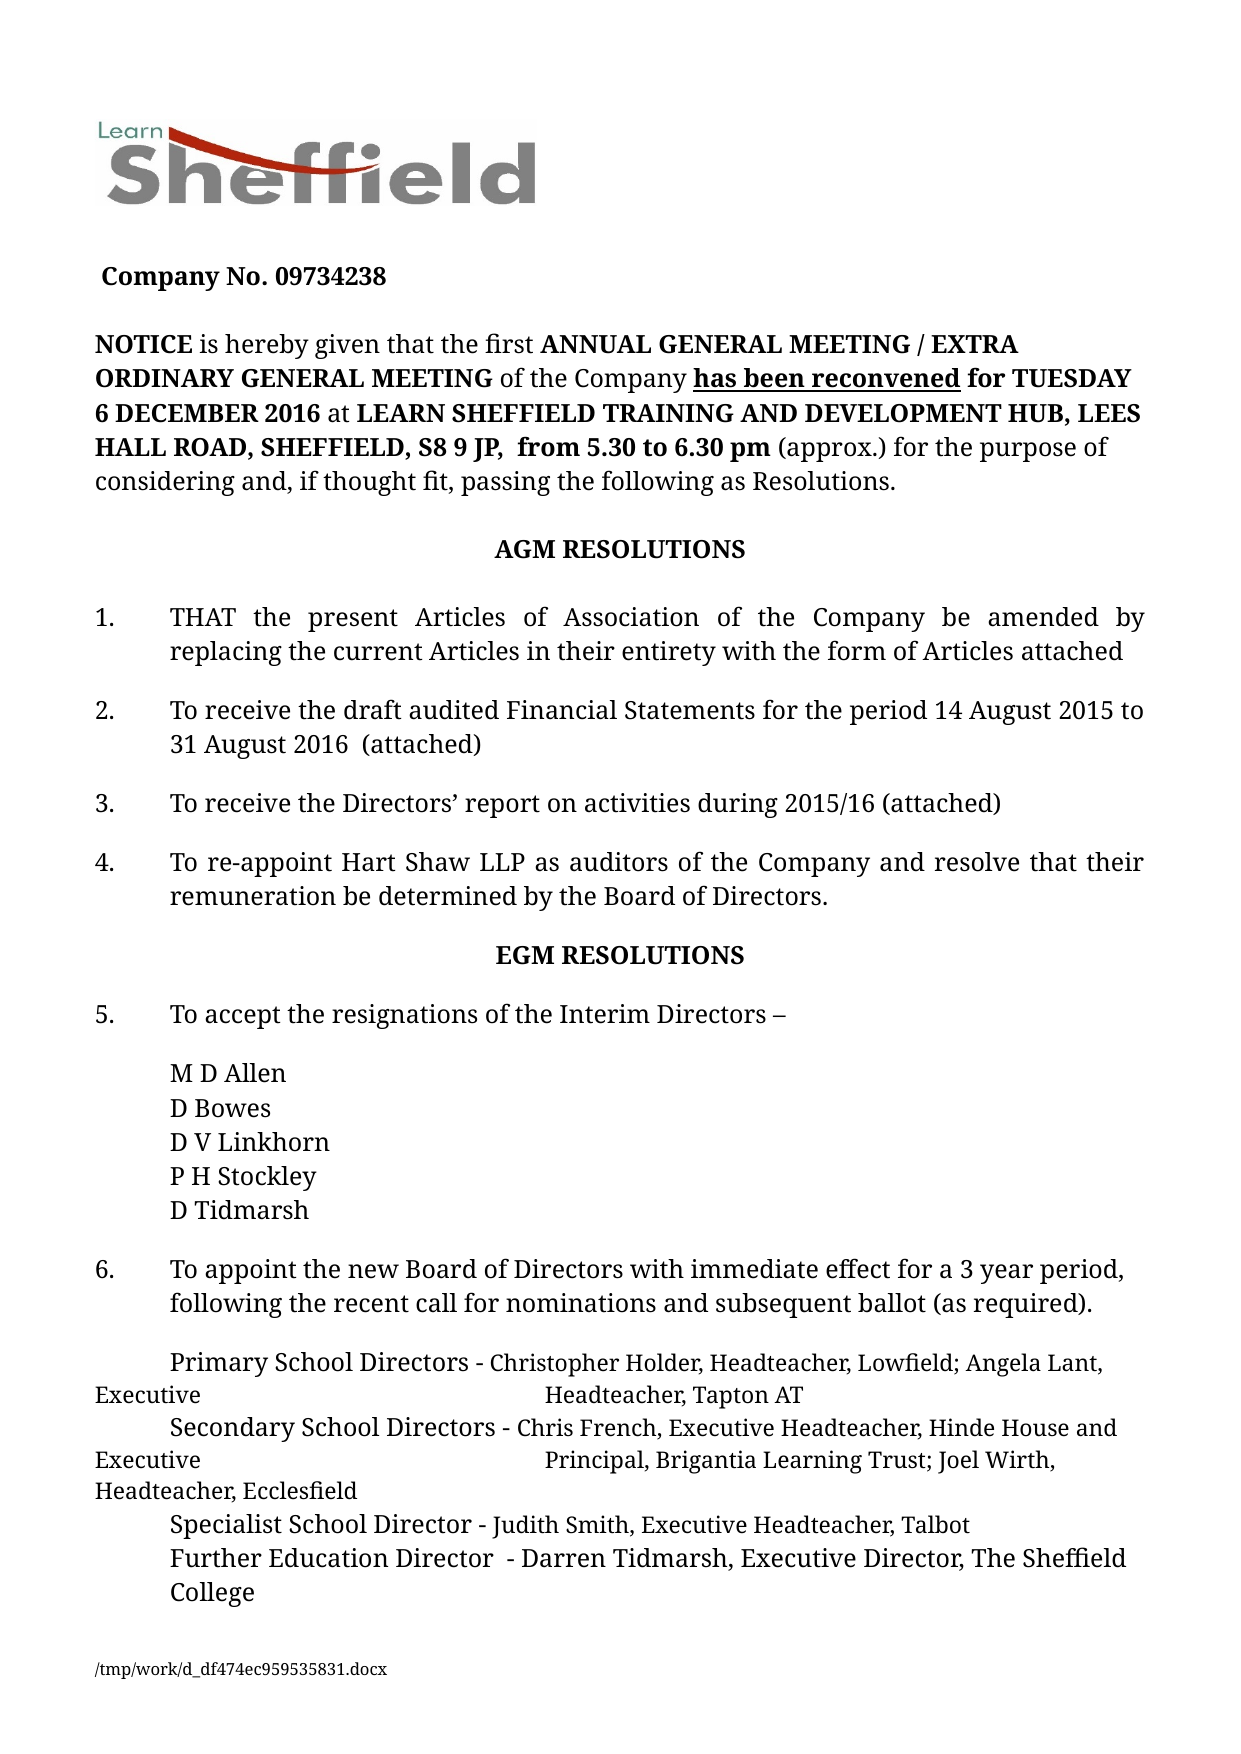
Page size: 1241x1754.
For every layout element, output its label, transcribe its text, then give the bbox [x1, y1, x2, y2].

text Primary School Directors - Christopher Holder, Headteacher, Lowfield; Angela Lant, Executive Headteacher, Tapton AT Secondary School Directors - Chris French, Executive Headteacher, Hinde House and Executive Principal, Brigantia Learning Trust; Joel Wirth, Headteacher, Ecclesfield [94, 1344, 1146, 1506]
text AGM RESOLUTIONS [94, 531, 1146, 566]
subtitle THAT the present Articles of Association of the Company be amended by replacing the current Articles in their entirety with the form of Articles attached [94, 599, 1146, 668]
text Specialist School Director - Judith Smith, Executive Headteacher, Talbot [94, 1506, 1146, 1541]
subtitle To appoint the new Board of Directors with immediate effect for a 3 year period, following the recent call for nominations and subsequent ballot (as required). [94, 1251, 1146, 1319]
text NOTICE is hereby given that the first ANNUAL GENERAL MEETING / EXTRA ORDINARY GENERAL MEETING of the Company has been reconvened for TUESDAY 6 DECEMBER 2016 at LEARN SHEFFIELD TRAINING AND DEVELOPMENT HUB, LEES HALL ROAD, SHEFFIELD, S8 9 JP, from 5.30 to 6.30 pm (approx.) for the purpose of considering and, if thought fit, passing the following as Resolutions. [94, 327, 1146, 497]
subtitle To re-appoint Hart Shaw LLP as auditors of the Company and resolve that their remuneration be determined by the Board of Directors. [94, 845, 1146, 913]
subtitle Further Education Director - Darren Tidmarsh, Executive Director, The Sheffield College [94, 1541, 1146, 1609]
subtitle To accept the resignations of the Interim Directors – [94, 997, 1146, 1031]
picture [94, 119, 537, 206]
text Company No. 09734238 [94, 259, 1146, 293]
subtitle EGM RESOLUTIONS [94, 938, 1146, 972]
subtitle To receive the Directors’ report on activities during 2015/16 (attached) [94, 786, 1146, 820]
subtitle M D Allen D Bowes D V Linkhorn P H Stockley D Tidmarsh [169, 1056, 1146, 1226]
subtitle To receive the draft audited Financial Statements for the period 14 August 2015 to 31 August 2016 (attached) [94, 693, 1146, 761]
